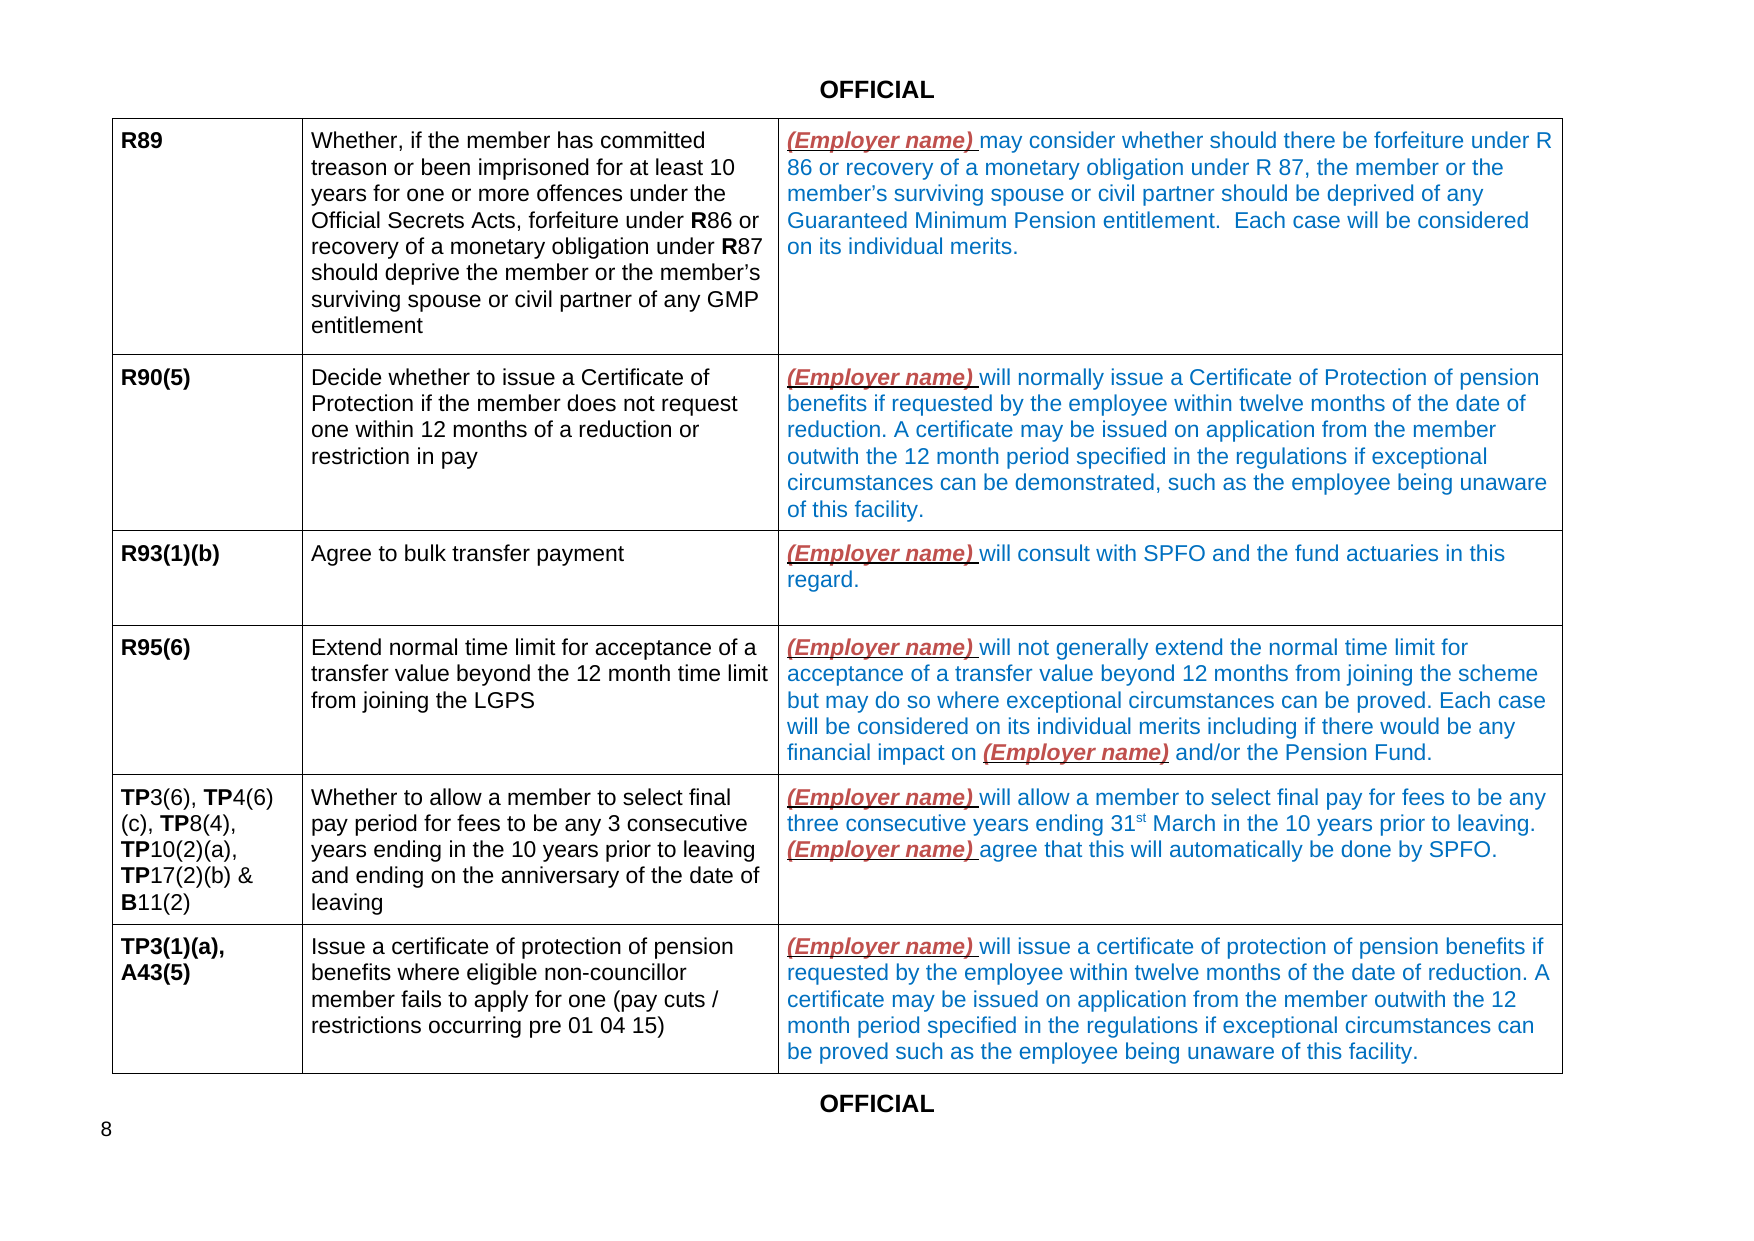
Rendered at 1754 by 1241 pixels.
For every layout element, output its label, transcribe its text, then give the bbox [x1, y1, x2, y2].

table_cell Issue a certificate of protection of pension benefits where eligible non-councillor member fails to apply for one (pay cuts / restrictions occurring pre 01 04 15) [303, 925, 778, 1073]
table_cell TP3(6), TP4(6)(c), TP8(4), TP10(2)(a), TP17(2)(b) & B11(2) [113, 775, 302, 923]
table_cell R90(5) [113, 355, 302, 530]
table_cell R95(6) [113, 626, 302, 774]
table_cell (Employer name) will normally issue a Certificate of Protection of pension benefits if requested by the employee within twelve months of the date of reduction. A certificate may be issued on application from the member outwith the 12 month period specified in the regulations if exceptional circumstances can be demonstrated, such as the employee being unaware of this facility. [779, 355, 1562, 530]
table_cell Agree to bulk transfer payment [303, 531, 778, 624]
table_cell Decide whether to issue a Certificate of Protection if the member does not request one within 12 months of a reduction or restriction in pay [303, 355, 778, 530]
table_cell Extend normal time limit for acceptance of a transfer value beyond the 12 month time limit from joining the LGPS [303, 626, 778, 774]
table_cell R89 [113, 119, 302, 354]
table_cell (Employer name) may consider whether should there be forfeiture under R 86 or recovery of a monetary obligation under R 87, the member or the member’s surviving spouse or civil partner should be deprived of any Guaranteed Minimum Pension entitlement. Each case will be considered on its individual merits. [779, 119, 1562, 354]
table_cell Whether to allow a member to select final pay period for fees to be any 3 consecutive years ending in the 10 years prior to leaving and ending on the anniversary of the date of leaving [303, 775, 778, 923]
table_cell (Employer name) will issue a certificate of protection of pension benefits if requested by the employee within twelve months of the date of reduction. A certificate may be issued on application from the member outwith the 12 month period specified in the regulations if exceptional circumstances can be proved such as the employee being unaware of this facility. [779, 925, 1562, 1073]
table_cell Whether, if the member has committed treason or been imprisoned for at least 10 years for one or more offences under the Official Secrets Acts, forfeiture under R86 or recovery of a monetary obligation under R87 should deprive the member or the member’s surviving spouse or civil partner of any GMP entitlement [303, 119, 778, 354]
table_cell TP3(1)(a), A43(5) [113, 925, 302, 1073]
table_cell (Employer name) will allow a member to select final pay for fees to be any three consecutive years ending 31st March in the 10 years prior to leaving. (Employer name) agree that this will automatically be done by SPFO. [779, 775, 1562, 923]
table_cell (Employer name) will consult with SPFO and the fund actuaries in this regard. [779, 531, 1562, 624]
table_cell (Employer name) will not generally extend the normal time limit for acceptance of a transfer value beyond 12 months from joining the scheme but may do so where exceptional circumstances can be proved. Each case will be considered on its individual merits including if there would be any financial impact on (Employer name) and/or the Pension Fund. [779, 626, 1562, 774]
table_cell R93(1)(b) [113, 531, 302, 624]
